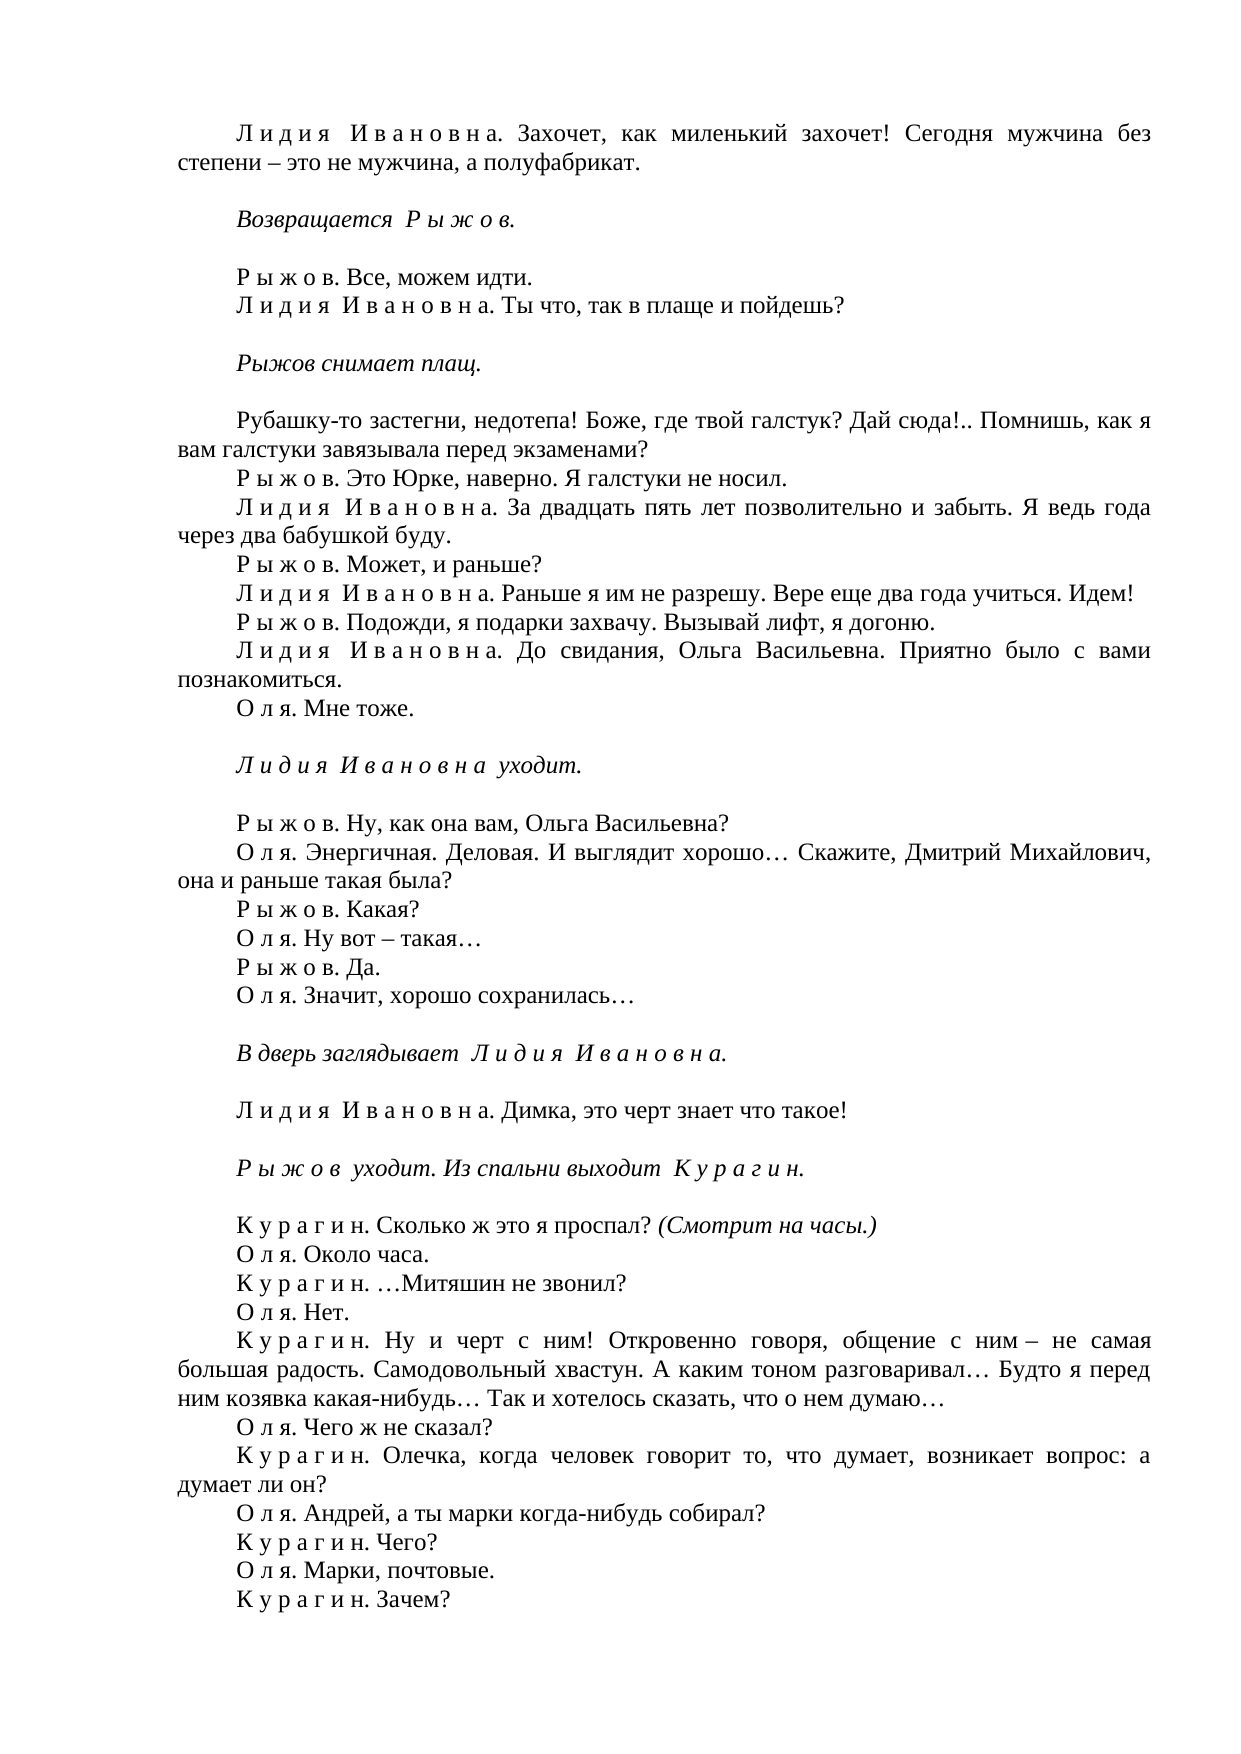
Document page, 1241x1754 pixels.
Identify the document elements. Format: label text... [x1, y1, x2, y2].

text О л я. Значит, хорошо сохранилась… [177, 981, 1152, 1009]
text К у р а г и н. …Митяшин не звонил? [177, 1268, 1152, 1297]
text К у р а г и н. Сколько ж это я проспал? (Смотрит на часы.) [177, 1211, 1152, 1239]
text О л я. Марки, почтовые. [177, 1556, 1152, 1584]
text Рыжов снимает плащ. [177, 348, 1152, 377]
text Л и д и я И в а н о в н а. За двадцать пять лет позволительно и забыть. Я ведь года через два бабушкой буду. [177, 492, 1152, 549]
text О л я. Андрей, а ты марки когда-нибудь собирал? [177, 1498, 1152, 1527]
text К у р а г и н. Чего? [177, 1527, 1152, 1556]
text О л я. Нет. [177, 1297, 1152, 1326]
text Л и д и я И в а н о в н а. До свидания, Ольга Васильевна. Приятно было с вами познакомиться. [177, 636, 1152, 693]
text Р ы ж о в. Ну, как она вам, Ольга Васильевна? [177, 808, 1152, 837]
text О л я. Чего ж не сказал? [177, 1412, 1152, 1441]
text Р ы ж о в. Может, и раньше? [177, 549, 1152, 578]
text Л и д и я И в а н о в н а уходит. [177, 751, 1152, 779]
text Р ы ж о в. Да. [177, 952, 1152, 981]
text К у р а г и н. Ну и черт с ним! Откровенно говоря, общение с ним – не самая большая радость. Самодовольный хвастун. А каким тоном разговаривал… Будто я перед ним козявка какая-нибудь… Так и хотелось сказать, что о нем думаю… [177, 1326, 1152, 1412]
text Л и д и я И в а н о в н а. Захочет, как миленький захочет! Сегодня мужчина без степени – это не мужчина, а полуфабрикат. [177, 118, 1152, 176]
text Р ы ж о в. Подожди, я подарки захвачу. Вызывай лифт, я догоню. [177, 607, 1152, 636]
text О л я. Около часа. [177, 1239, 1152, 1268]
text Л и д и я И в а н о в н а. Ты что, так в плаще и пойдешь? [177, 291, 1152, 319]
text В дверь заглядывает Л и д и я И в а н о в н а. [177, 1038, 1152, 1067]
text Л и д и я И в а н о в н а. Раньше я им не разрешу. Вере еще два года учиться. Идем! [177, 578, 1152, 607]
text О л я. Мне тоже. [177, 693, 1152, 722]
text Р ы ж о в. Какая? [177, 894, 1152, 923]
text К у р а г и н. Олечка, когда человек говорит то, что думает, возникает вопрос: а думает ли он? [177, 1441, 1152, 1498]
text К у р а г и н. Зачем? [177, 1584, 1152, 1613]
text Р ы ж о в уходит. Из спальни выходит К у р а г и н. [177, 1153, 1152, 1182]
text Р ы ж о в. Все, можем идти. [177, 262, 1152, 291]
text О л я. Ну вот – такая… [177, 923, 1152, 952]
text Р ы ж о в. Это Юрке, наверно. Я галстуки не носил. [177, 463, 1152, 492]
text Рубашку-то застегни, недотепа! Боже, где твой галстук? Дай сюда!.. Помнишь, как я вам галстуки завязывала перед экзаменами? [177, 406, 1152, 463]
text О л я. Энергичная. Деловая. И выглядит хорошо… Скажите, Дмитрий Михайлович, она и раньше такая была? [177, 837, 1152, 894]
text Л и д и я И в а н о в н а. Димка, это черт знает что такое! [177, 1096, 1152, 1124]
text Возвращается Р ы ж о в. [177, 204, 1152, 233]
